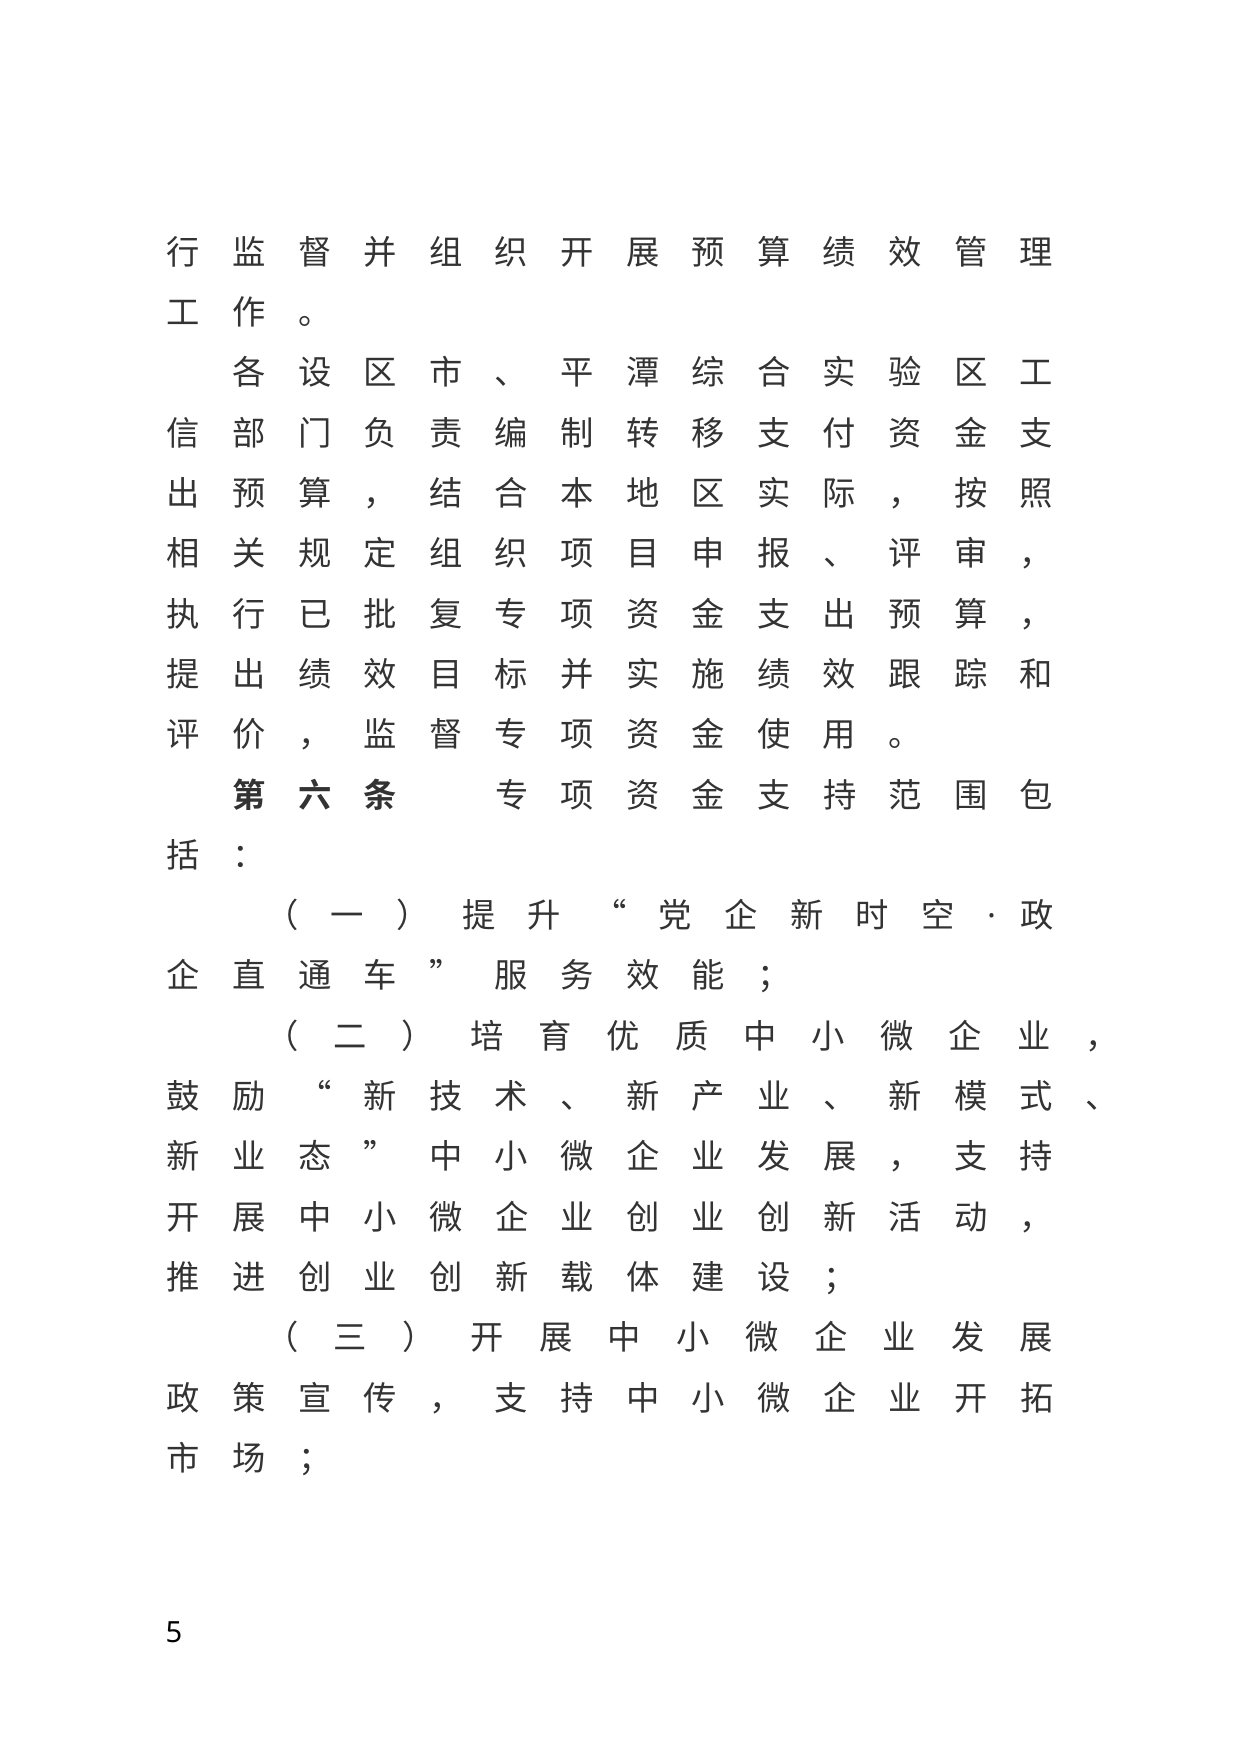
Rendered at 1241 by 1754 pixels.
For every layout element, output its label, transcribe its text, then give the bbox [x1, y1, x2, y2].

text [167, 219, 1085, 340]
text （二）培育优质中小微企业，鼓励“新技术、新产业、新模式、新业态”中小微企业发展，支持开展中小微企业创业创新活动，推进创业创新载体建设； [167, 1003, 1085, 1305]
text 第六条 专项资金支持范围包括： [167, 762, 1085, 883]
text 各设区市、平潭综合实验区工信部门负责编制转移支付资金支出预算，结合本地区实际，按照相关规定组织项目申报、评审，执行已批复专项资金支出预算，提出绩效目标并实施绩效跟踪和评价，监督专项资金使用。 [167, 340, 1085, 762]
text （一）提升“党企新时空·政企直通车”服务效能； [167, 883, 1085, 1003]
text （三）开展中小微企业发展政策宣传，支持中小微企业开拓市场； [167, 1305, 1085, 1486]
